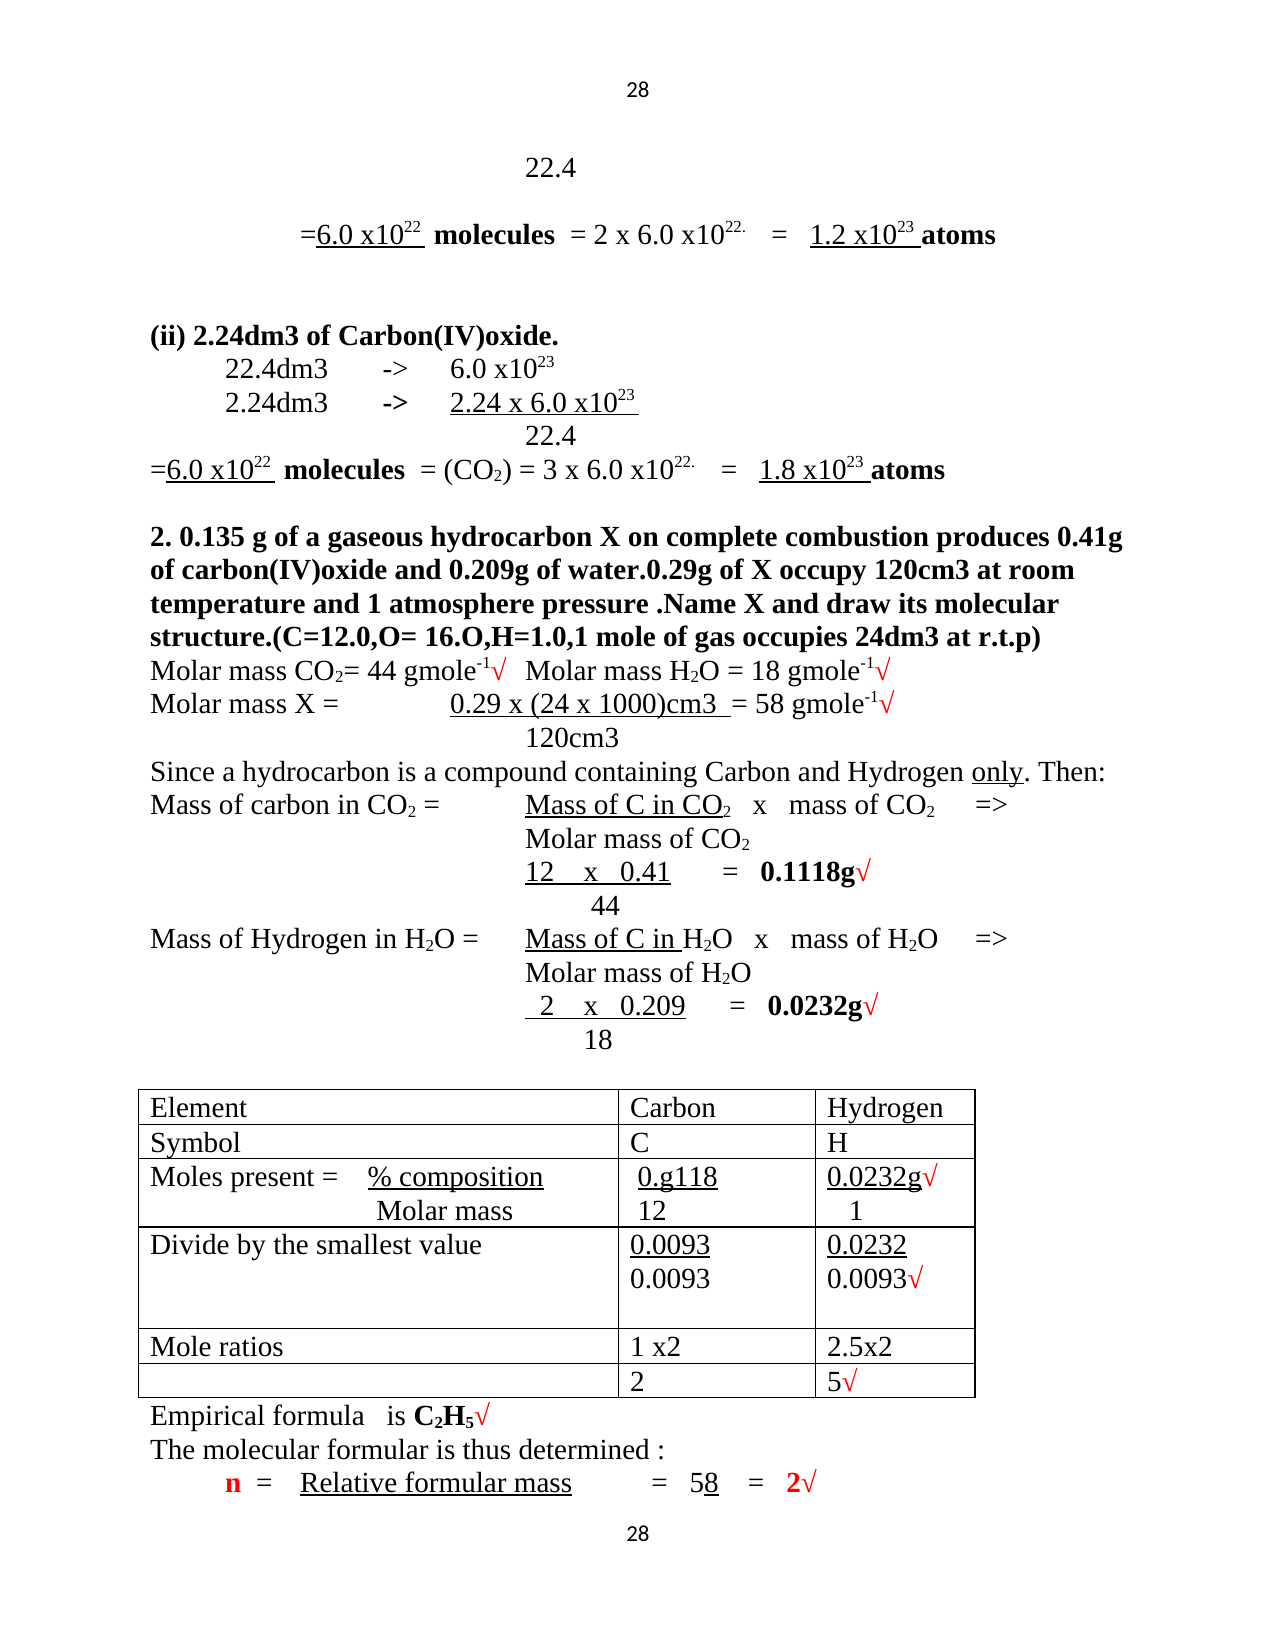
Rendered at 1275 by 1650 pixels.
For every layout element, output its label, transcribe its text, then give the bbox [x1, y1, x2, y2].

text The molecular formular is thus determined : [150, 1432, 1125, 1465]
text 22.4dm3 -> 6.0 x1023 [150, 351, 1125, 385]
table_cell [139, 1364, 618, 1397]
text 2 x 0.209 = 0.0232g√ [450, 988, 1125, 1022]
table_cell C [619, 1125, 815, 1158]
text 22.4 [225, 418, 1125, 452]
text =6.0 x1022 molecules = (CO2) = 3 x 6.0 x1022. = 1.8 x1023 atoms [150, 452, 1125, 485]
table_cell Mole ratios [139, 1329, 618, 1363]
table_cell 5√ [816, 1364, 974, 1397]
table_header Hydrogen [816, 1090, 974, 1124]
table_cell 2 [619, 1364, 815, 1397]
text Molar mass X = 0.29 x (24 x 1000)cm3 = 58 gmole-1√ [150, 687, 1125, 720]
table_cell 0.0232g√ 1 [816, 1159, 974, 1226]
text 44 [450, 888, 1125, 921]
text Mass of Hydrogen in H2O = Mass of C in H2O x mass of H2O => [150, 921, 1125, 955]
text Molar mass of CO2 [150, 821, 1125, 854]
table_header Element [139, 1090, 618, 1124]
table_cell H [816, 1125, 974, 1158]
text Molar mass CO2= 44 gmole-1√ Molar mass H2O = 18 gmole-1√ [150, 653, 1125, 687]
text 2. 0.135 g of a gaseous hydrocarbon X on complete combustion produces 0.41g of carbon(IV)oxide and 0.209g of water.0.29g of X occupy 120cm3 at room temperature and 1 atmosphere pressure .Name X and draw its molecular structure.(C=12.0,O= 16.O,H=1.0,1 mole of gas occupies 24dm3 at r.t.p) [150, 519, 1125, 653]
table_header Carbon [619, 1090, 815, 1124]
text =6.0 x1022 molecules = 2 x 6.0 x1022. = 1.2 x1023 atoms [225, 217, 1125, 251]
table_cell 0.0232 0.0093√ [816, 1228, 974, 1328]
text n = Relative formular mass = 58 = 2√ [150, 1465, 1125, 1499]
text 12 x 0.41 = 0.1118g√ [450, 854, 1125, 888]
table_cell 0.0093 0.0093 [619, 1228, 815, 1328]
text Empirical formula is C2H5√ [150, 1398, 1125, 1432]
text 120cm3 [150, 720, 1125, 754]
table_cell Moles present = % composition Molar mass [139, 1159, 618, 1226]
text Molar mass of H2O [150, 955, 1125, 988]
text 22.4 [225, 150, 1125, 183]
table_cell 0.g118 12 [619, 1159, 815, 1226]
table_cell Symbol [139, 1125, 618, 1158]
text 2.24dm3 -> 2.24 x 6.0 x1023 [150, 385, 1125, 418]
text 18 [150, 1022, 1125, 1056]
text Mass of carbon in CO2 = Mass of C in CO2 x mass of CO2 => [150, 787, 1125, 821]
text Since a hydrocarbon is a compound containing Carbon and Hydrogen only. Then: [150, 754, 1125, 787]
table_cell Divide by the smallest value [139, 1228, 618, 1328]
table_cell 2.5x2 [816, 1329, 974, 1363]
text (ii) 2.24dm3 of Carbon(IV)oxide. [150, 318, 1125, 351]
table_cell 1 x2 [619, 1329, 815, 1363]
